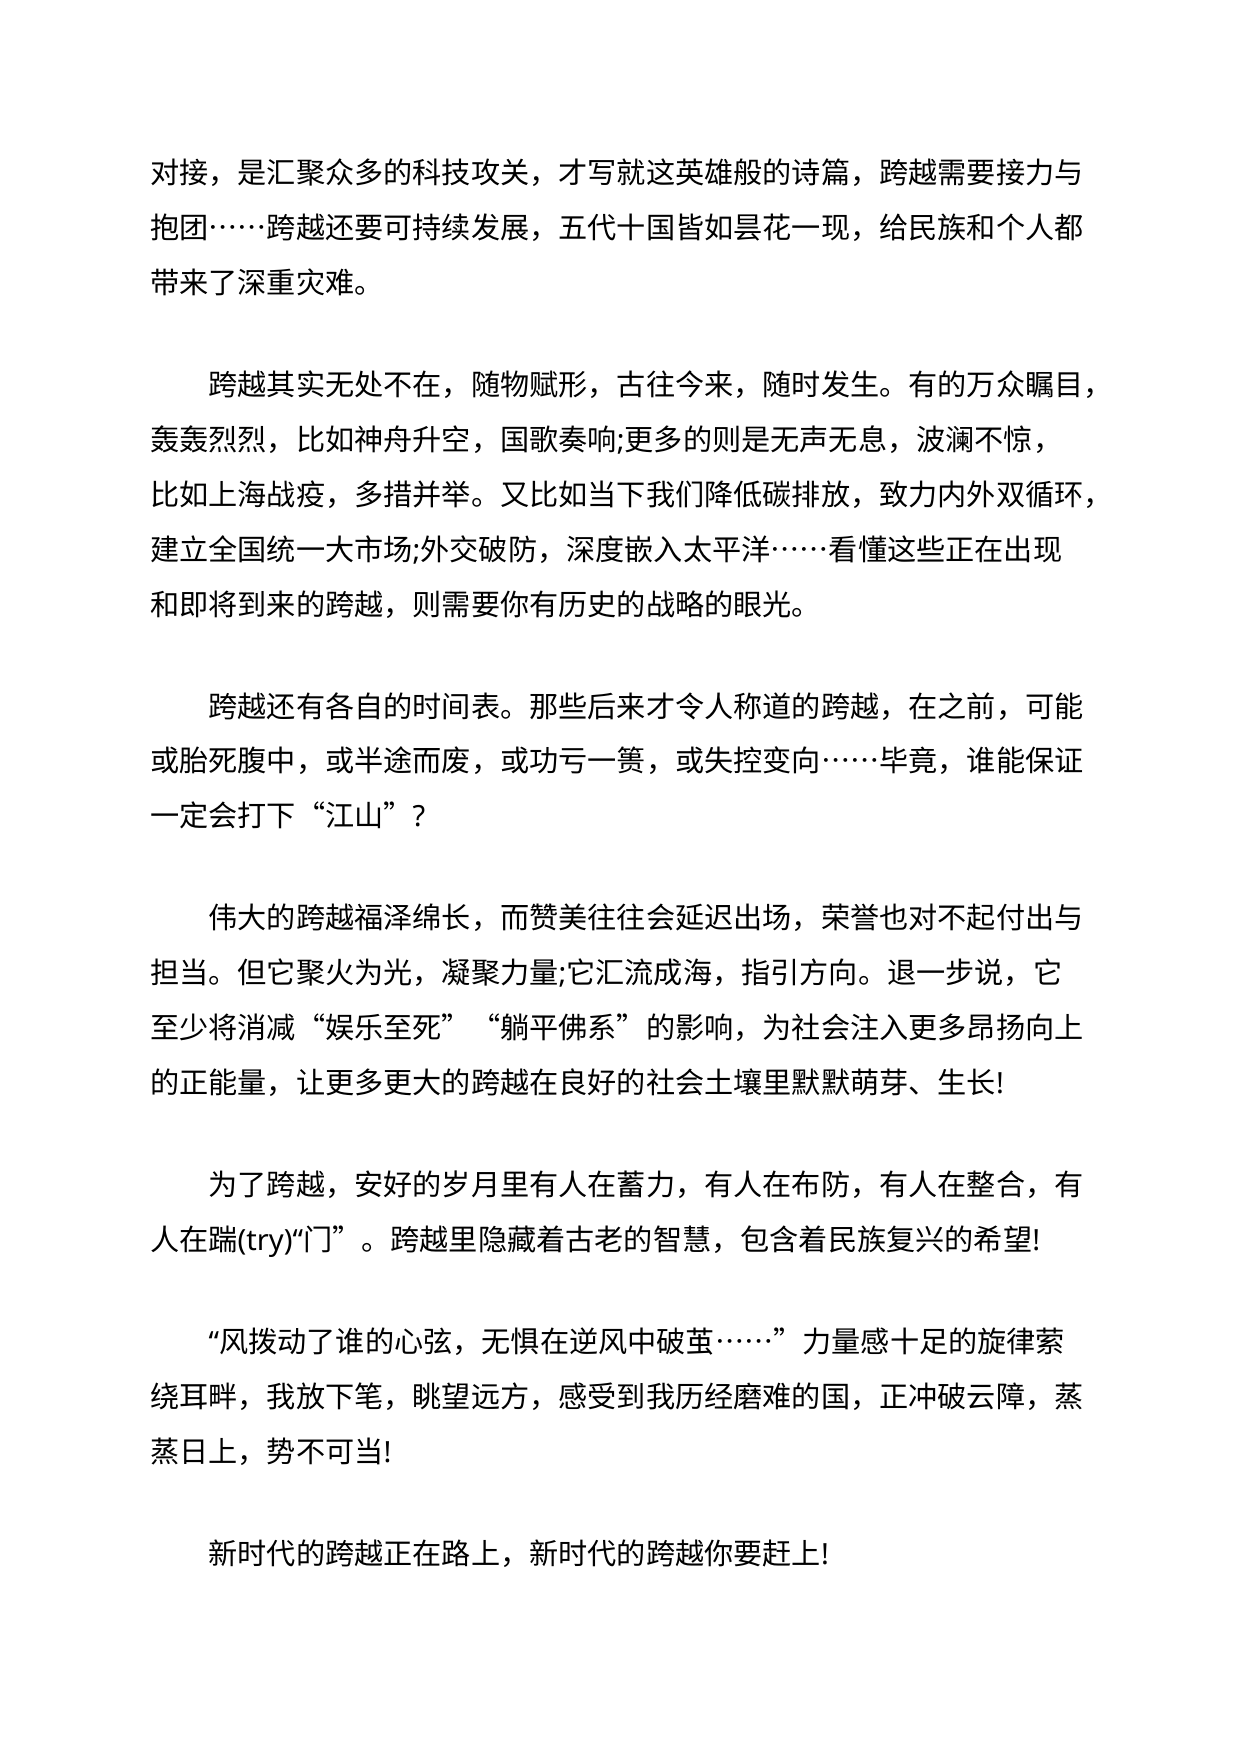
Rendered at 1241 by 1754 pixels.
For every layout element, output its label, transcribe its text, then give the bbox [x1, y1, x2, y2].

text 新时代的跨越正在路上，新时代的跨越你要赶上! [150, 1530, 1090, 1573]
text 为了跨越，安好的岁月里有人在蓄力，有人在布防，有人在整合，有人在踹(try)“门”。跨越里隐藏着古老的智慧，包含着民族复兴的希望! [150, 1162, 1090, 1259]
text 伟大的跨越福泽绵长，而赞美往往会延迟出场，荣誉也对不起付出与担当。但它聚火为光，凝聚力量;它汇流成海，指引方向。退一步说，它至少将消减“娱乐至死”“躺平佛系”的影响，为社会注入更多昂扬向上的正能量，让更多更大的跨越在良好的社会土壤里默默萌芽、生长! [150, 895, 1090, 1102]
text 跨越还有各自的时间表。那些后来才令人称道的跨越，在之前，可能或胎死腹中，或半途而废，或功亏一篑，或失控变向……毕竟，谁能保证一定会打下“江山”? [150, 683, 1090, 835]
text “风拨动了谁的心弦，无惧在逆风中破茧……”力量感十足的旋律萦绕耳畔，我放下笔，眺望远方，感受到我历经磨难的国，正冲破云障，蒸蒸日上，势不可当! [150, 1318, 1090, 1471]
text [150, 150, 1090, 302]
text 跨越其实无处不在，随物赋形，古往今来，随时发生。有的万众瞩目，轰轰烈烈，比如神舟升空，国歌奏响;更多的则是无声无息，波澜不惊，比如上海战疫，多措并举。又比如当下我们降低碳排放，致力内外双循环，建立全国统一大市场;外交破防，深度嵌入太平洋……看懂这些正在出现和即将到来的跨越，则需要你有历史的战略的眼光。 [150, 362, 1090, 624]
